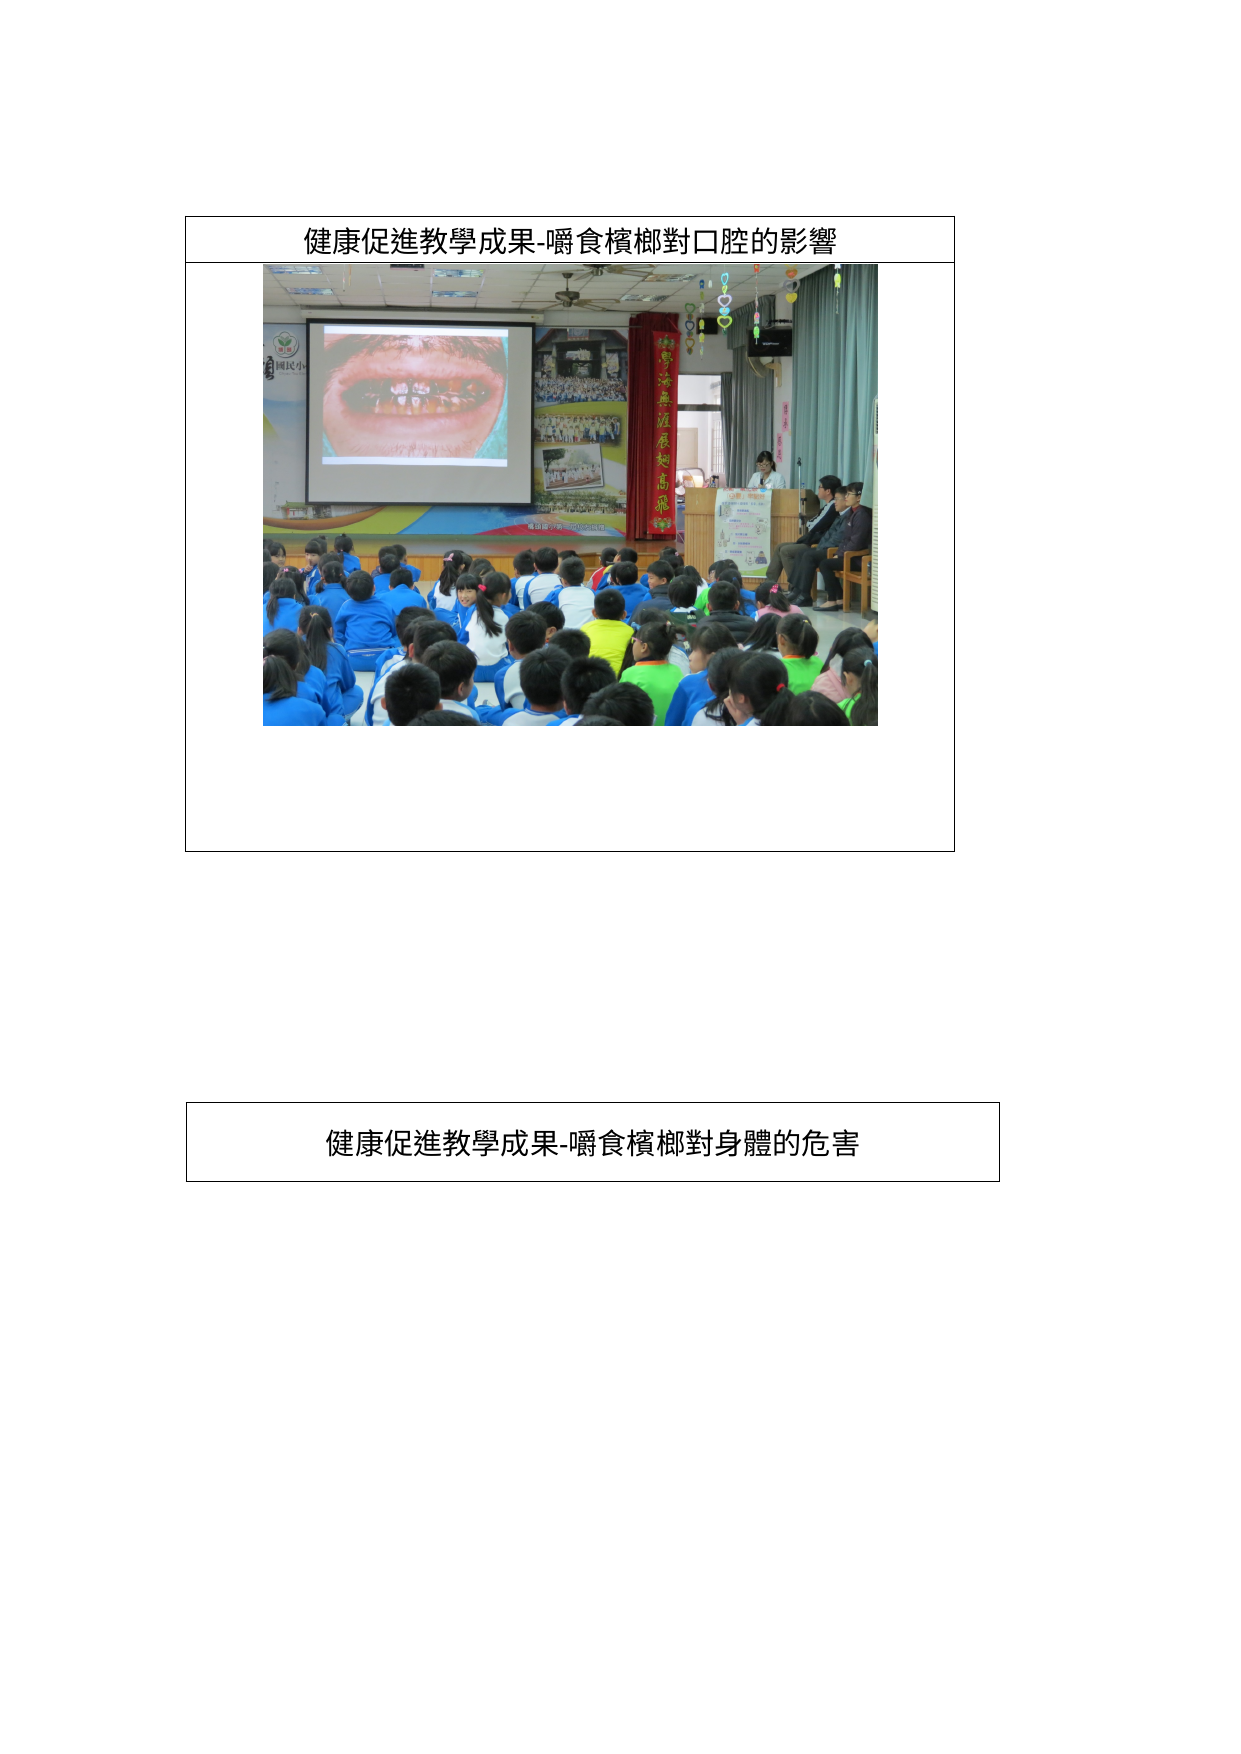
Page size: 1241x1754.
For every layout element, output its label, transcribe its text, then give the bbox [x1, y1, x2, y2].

table_header 健康促進教學成果-嚼食檳榔對身體的危害 [187, 1103, 999, 1181]
picture [263, 264, 878, 726]
table_header 健康促進教學成果-嚼食檳榔對口腔的影響 [186, 217, 954, 262]
table_cell [186, 263, 954, 851]
